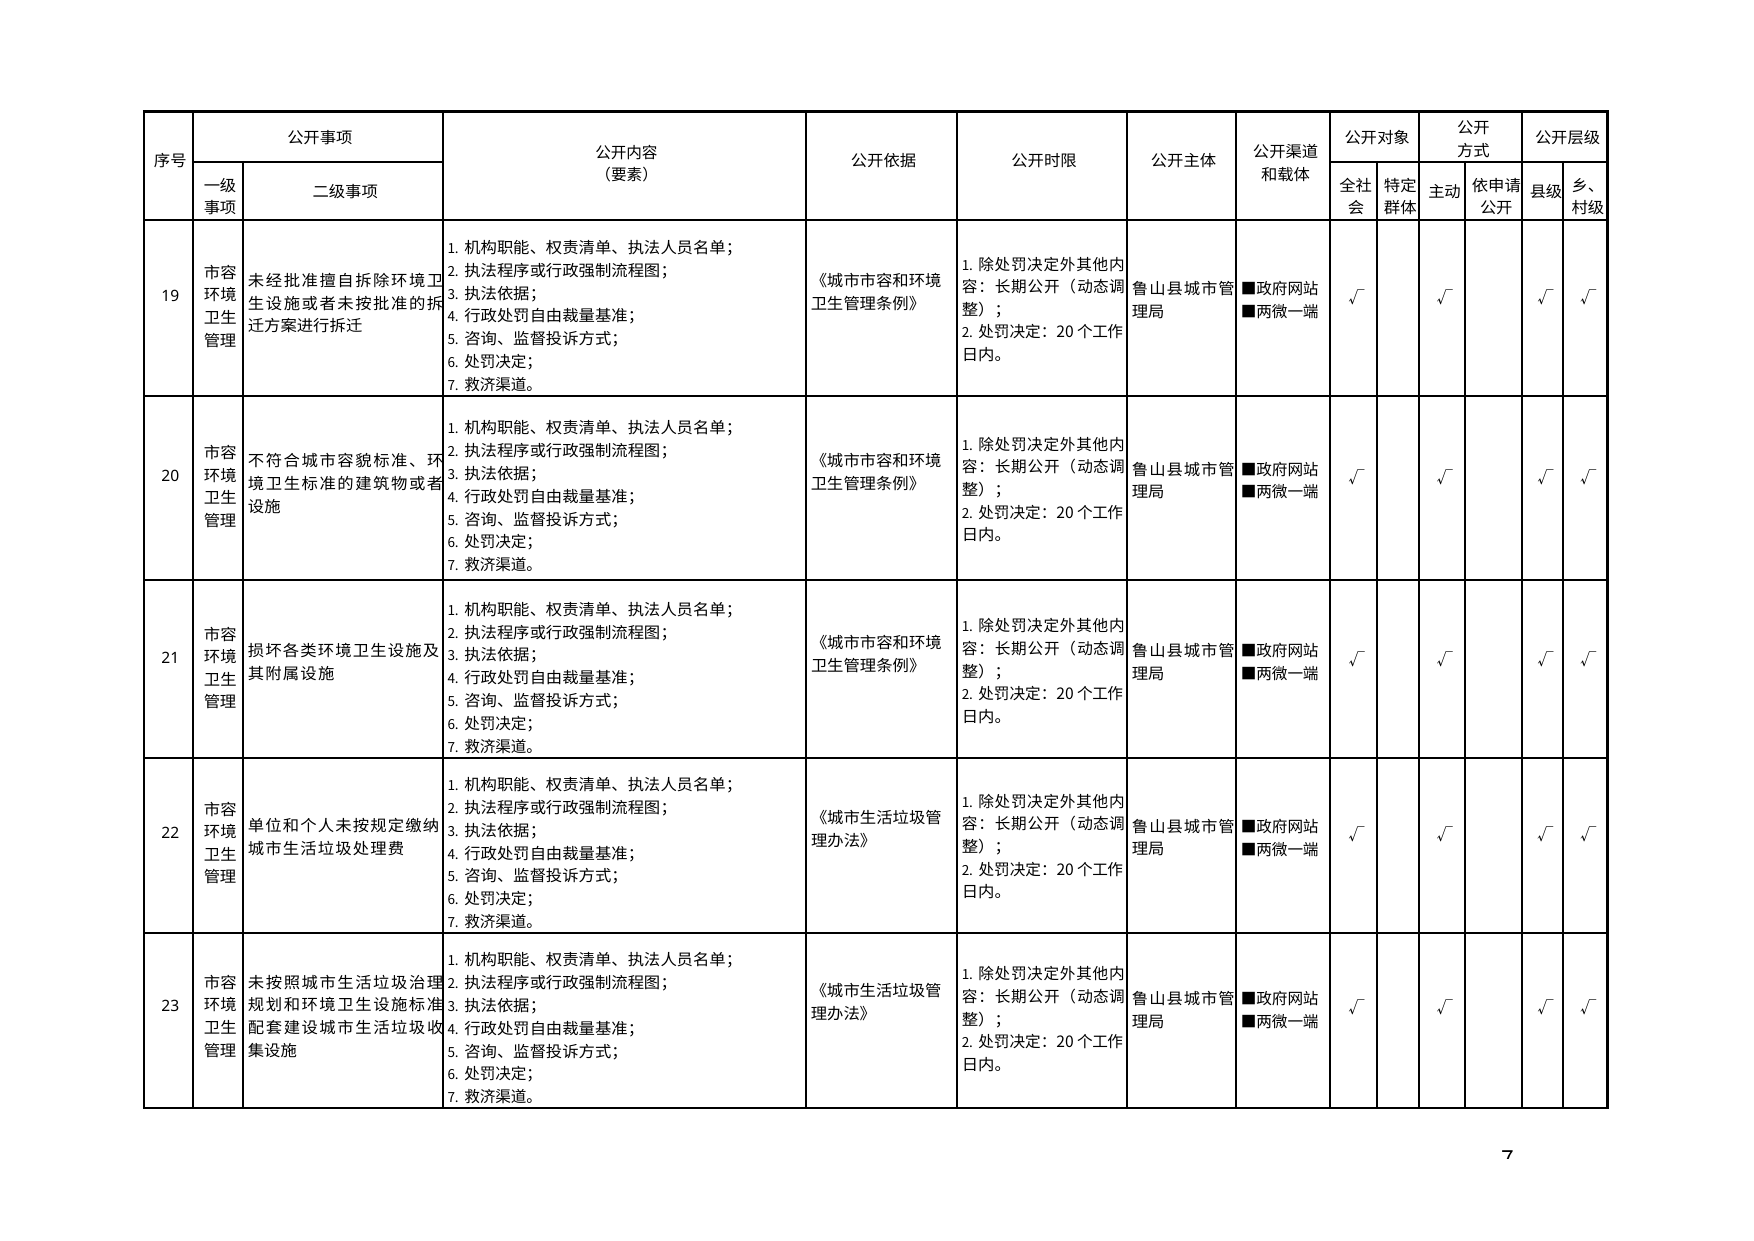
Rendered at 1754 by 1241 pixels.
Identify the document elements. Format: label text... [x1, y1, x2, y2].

table_cell [1466, 221, 1521, 395]
table_header 公开事项 [194, 113, 442, 161]
table_cell 县级 [1523, 163, 1562, 218]
table_cell √ [1420, 221, 1464, 395]
table_cell 二级事项 [244, 163, 442, 218]
table_cell 主动 [1420, 163, 1464, 218]
table_cell 鲁山县城市管理局 [1128, 581, 1235, 757]
table_cell √ [1331, 221, 1376, 395]
table_header 公开渠道和载体 [1237, 113, 1329, 218]
table_cell 21 [145, 581, 192, 757]
table_cell 未经批准擅自拆除环境卫生设施或者未按批准的拆迁方案进行拆迁 [244, 221, 442, 395]
table_cell 鲁山县城市管理局 [1128, 221, 1235, 395]
table_cell 依申请公开 [1466, 163, 1521, 218]
table_cell √ [1523, 581, 1562, 757]
table_cell [1378, 397, 1418, 579]
table_header 序号 [145, 113, 192, 218]
table_cell 单位和个人未按规定缴纳城市生活垃圾处理费 [244, 759, 442, 932]
table_cell √ [1331, 397, 1376, 579]
table_cell [1466, 759, 1521, 932]
table_cell √ [1523, 934, 1562, 1107]
table_cell ■政府网站 ■两微一端 [1237, 397, 1329, 579]
table_cell ■政府网站 ■两微一端 [1237, 221, 1329, 395]
table_cell 市容环境卫生管理 [194, 759, 242, 932]
table_cell 除处罚决定外其他内容：长期公开（动态调整）； 处罚决定：20个工作日内。 [958, 759, 1126, 932]
table_cell [1378, 759, 1418, 932]
table_cell √ [1564, 221, 1606, 395]
table_cell 市容环境卫生管理 [194, 221, 242, 395]
table_cell 机构职能、权责清单、执法人员名单； 执法程序或行政强制流程图； 执法依据； 行政处罚自由裁量基准； 咨询、监督投诉方式； 处罚决定； 救济渠道。 [444, 581, 805, 757]
table_cell 19 [145, 221, 192, 395]
table_cell √ [1564, 934, 1606, 1107]
table_cell √ [1331, 581, 1376, 757]
table_header 公开主体 [1128, 113, 1235, 218]
table_cell 乡、村级 [1564, 163, 1606, 218]
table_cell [444, 934, 805, 1107]
table_cell [1378, 581, 1418, 757]
table_cell 市容环境卫生管理 [194, 934, 242, 1107]
table_cell √ [1523, 221, 1562, 395]
table_cell [1466, 581, 1521, 757]
table_cell 鲁山县城市管理局 [1128, 934, 1235, 1107]
table_cell 《城市生活垃圾管理办法》 [807, 759, 956, 932]
table_header 公开对象 [1331, 113, 1418, 161]
table_cell √ [1564, 759, 1606, 932]
table_cell √ [1564, 581, 1606, 757]
table_cell 一级事项 [194, 163, 242, 218]
table_header 公开层级 [1523, 113, 1606, 161]
table_cell 损坏各类环境卫生设施及其附属设施 [244, 581, 442, 757]
table_cell ■政府网站 ■两微一端 [1237, 759, 1329, 932]
table_cell [1378, 221, 1418, 395]
table_cell 市容环境卫生管理 [194, 581, 242, 757]
table_cell 除处罚决定外其他内容：长期公开（动态调整）； 处罚决定：20个工作日内。 [958, 397, 1126, 579]
table_cell 《城市市容和环境卫生管理条例》 [807, 397, 956, 579]
table_cell √ [1331, 934, 1376, 1107]
table_cell 不符合城市容貌标准、环境卫生标准的建筑物或者设施 [244, 397, 442, 579]
table_cell 特定群体 [1378, 163, 1418, 218]
table_header 公开方式 [1420, 113, 1521, 161]
table_cell 机构职能、权责清单、执法人员名单； 执法程序或行政强制流程图； 执法依据； 行政处罚自由裁量基准； 咨询、监督投诉方式； 处罚决定； 救济渠道。 [444, 759, 805, 932]
table_cell √ [1523, 397, 1562, 579]
table_cell 鲁山县城市管理局 [1128, 397, 1235, 579]
table_cell 《城市市容和环境卫生管理条例》 [807, 221, 956, 395]
table_cell √ [1420, 397, 1464, 579]
table_cell √ [1564, 397, 1606, 579]
table_cell 鲁山县城市管理局 [1128, 759, 1235, 932]
table_cell 22 [145, 759, 192, 932]
table_cell ■政府网站 ■两微一端 [1237, 934, 1329, 1107]
table_cell √ [1420, 759, 1464, 932]
table_header 公开内容 （要素） [444, 113, 805, 218]
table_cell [444, 221, 805, 395]
table_cell ■政府网站 ■两微一端 [1237, 581, 1329, 757]
table_header 公开依据 [807, 113, 956, 218]
table_cell √ [1523, 759, 1562, 932]
table_cell 除处罚决定外其他内容：长期公开（动态调整）； 处罚决定：20个工作日内。 [958, 221, 1126, 395]
table_cell √ [1420, 581, 1464, 757]
table_cell 除处罚决定外其他内容：长期公开（动态调整）； 处罚决定：20个工作日内。 [958, 934, 1126, 1107]
table_cell √ [1331, 759, 1376, 932]
table_cell 机构职能、权责清单、执法人员名单； 执法程序或行政强制流程图； 执法依据； 行政处罚自由裁量基准； 咨询、监督投诉方式； 处罚决定； 救济渠道。 [444, 397, 805, 579]
table_cell 未按照城市生活垃圾治理规划和环境卫生设施标准配套建设城市生活垃圾收集设施 [244, 934, 442, 1107]
table_cell [1466, 397, 1521, 579]
table_cell 《城市市容和环境卫生管理条例》 [807, 581, 956, 757]
table_cell 全社会 [1331, 163, 1376, 218]
table_cell 23 [145, 934, 192, 1107]
table_cell [1466, 934, 1521, 1107]
table_cell 市容环境卫生管理 [194, 397, 242, 579]
table_cell √ [1420, 934, 1464, 1107]
table_cell 20 [145, 397, 192, 579]
table_header 公开时限 [958, 113, 1126, 218]
table_cell 《城市生活垃圾管理办法》 [807, 934, 956, 1107]
table_cell 除处罚决定外其他内容：长期公开（动态调整）； 处罚决定：20个工作日内。 [958, 581, 1126, 757]
table_cell [1378, 934, 1418, 1107]
